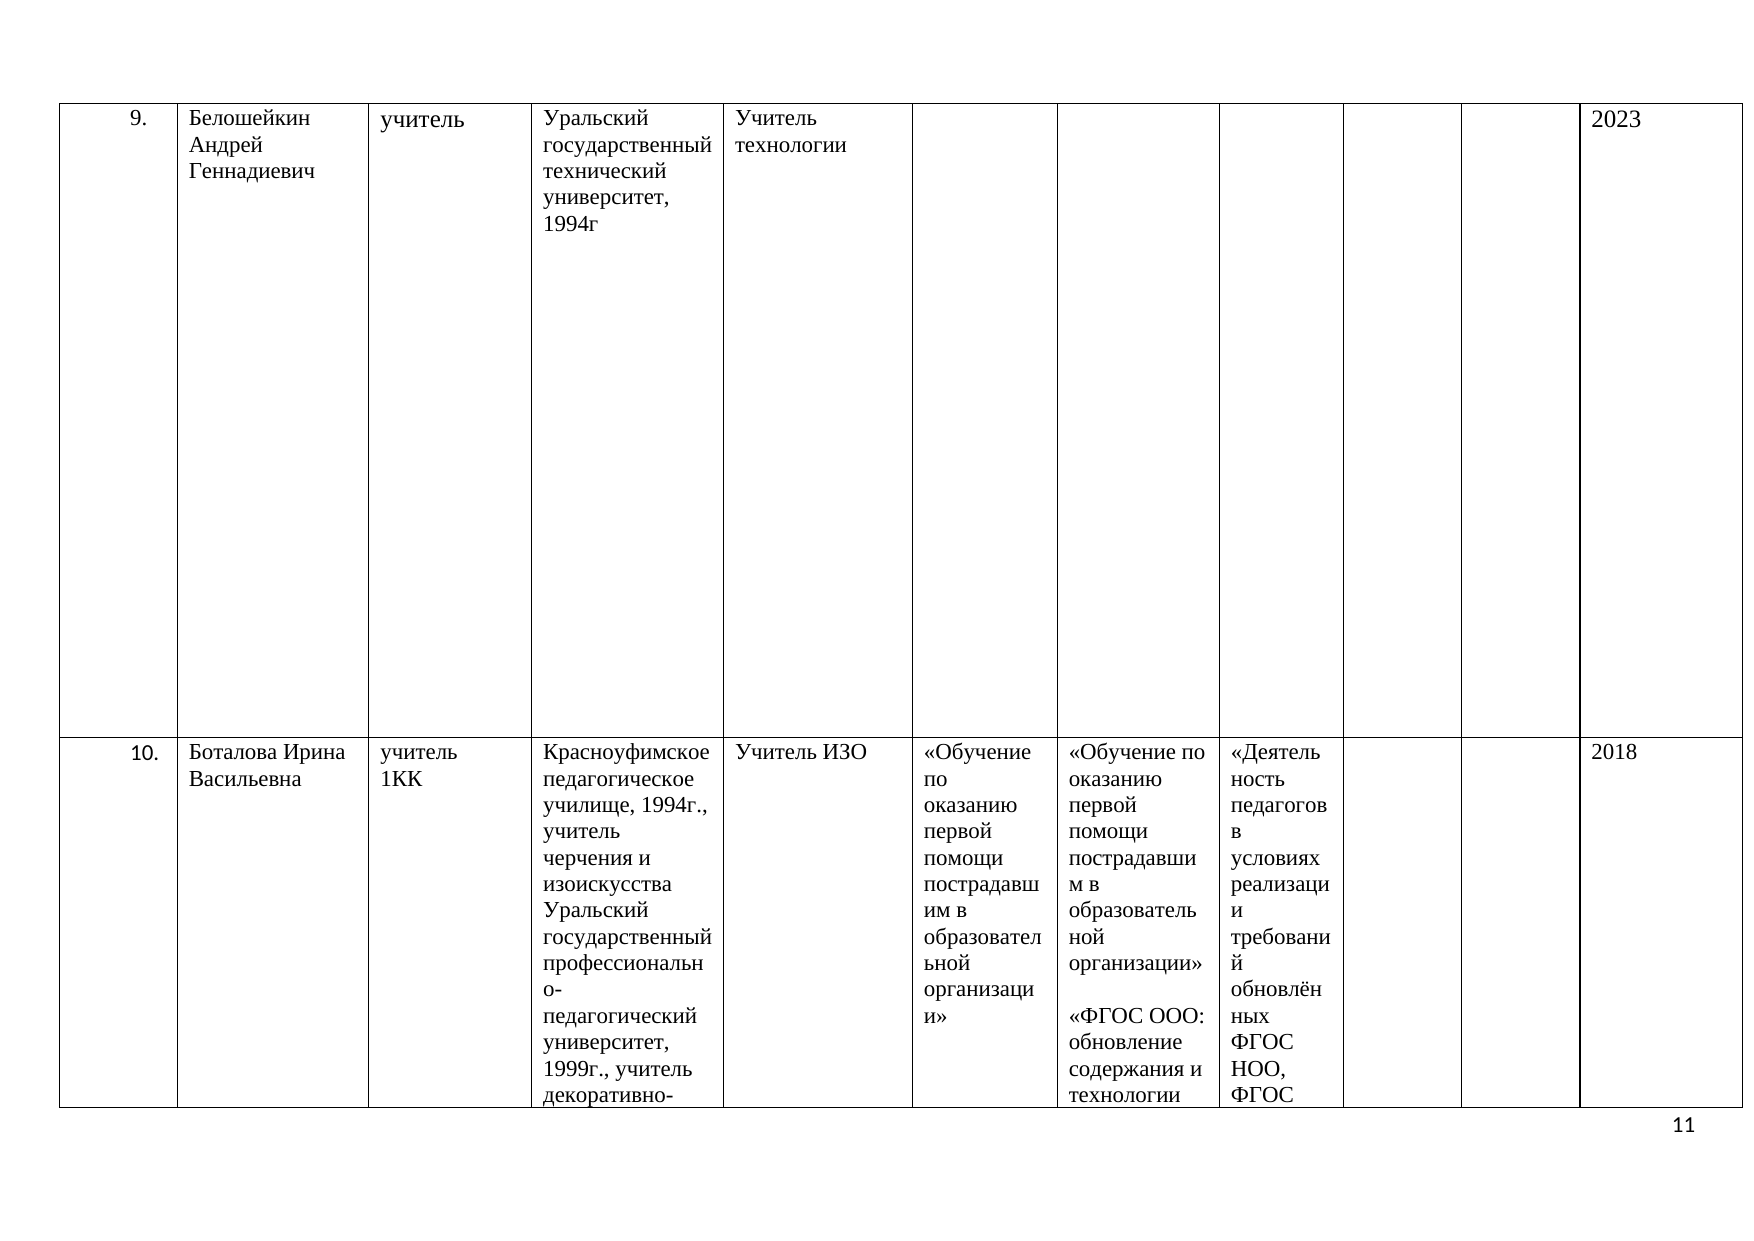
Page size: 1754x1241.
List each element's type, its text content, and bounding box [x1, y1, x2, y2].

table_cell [532, 738, 723, 1107]
table_cell Белошейкин Андрей Геннадиевич [178, 104, 368, 737]
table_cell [913, 738, 1057, 1107]
table_cell 2023 [1581, 104, 1742, 737]
table_cell [1462, 738, 1579, 1107]
table_cell Учитель ИЗО [724, 738, 912, 1107]
table_cell [1220, 104, 1343, 737]
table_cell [178, 738, 368, 1107]
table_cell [1220, 738, 1343, 1107]
table_cell [60, 104, 177, 737]
table_cell [913, 104, 1057, 737]
table_cell учитель [369, 104, 531, 737]
table_cell учитель 1КК [369, 738, 531, 1107]
table_cell [1344, 104, 1461, 737]
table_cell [1058, 738, 1219, 1107]
table_cell 2018 [1581, 738, 1742, 1107]
table_cell [60, 738, 177, 1107]
table_cell [1344, 738, 1461, 1107]
table_cell Уральский государственный технический университет, 1994г [532, 104, 723, 737]
table_cell [1058, 104, 1219, 737]
table_cell Учитель технологии [724, 104, 912, 737]
table_cell [1462, 104, 1579, 737]
